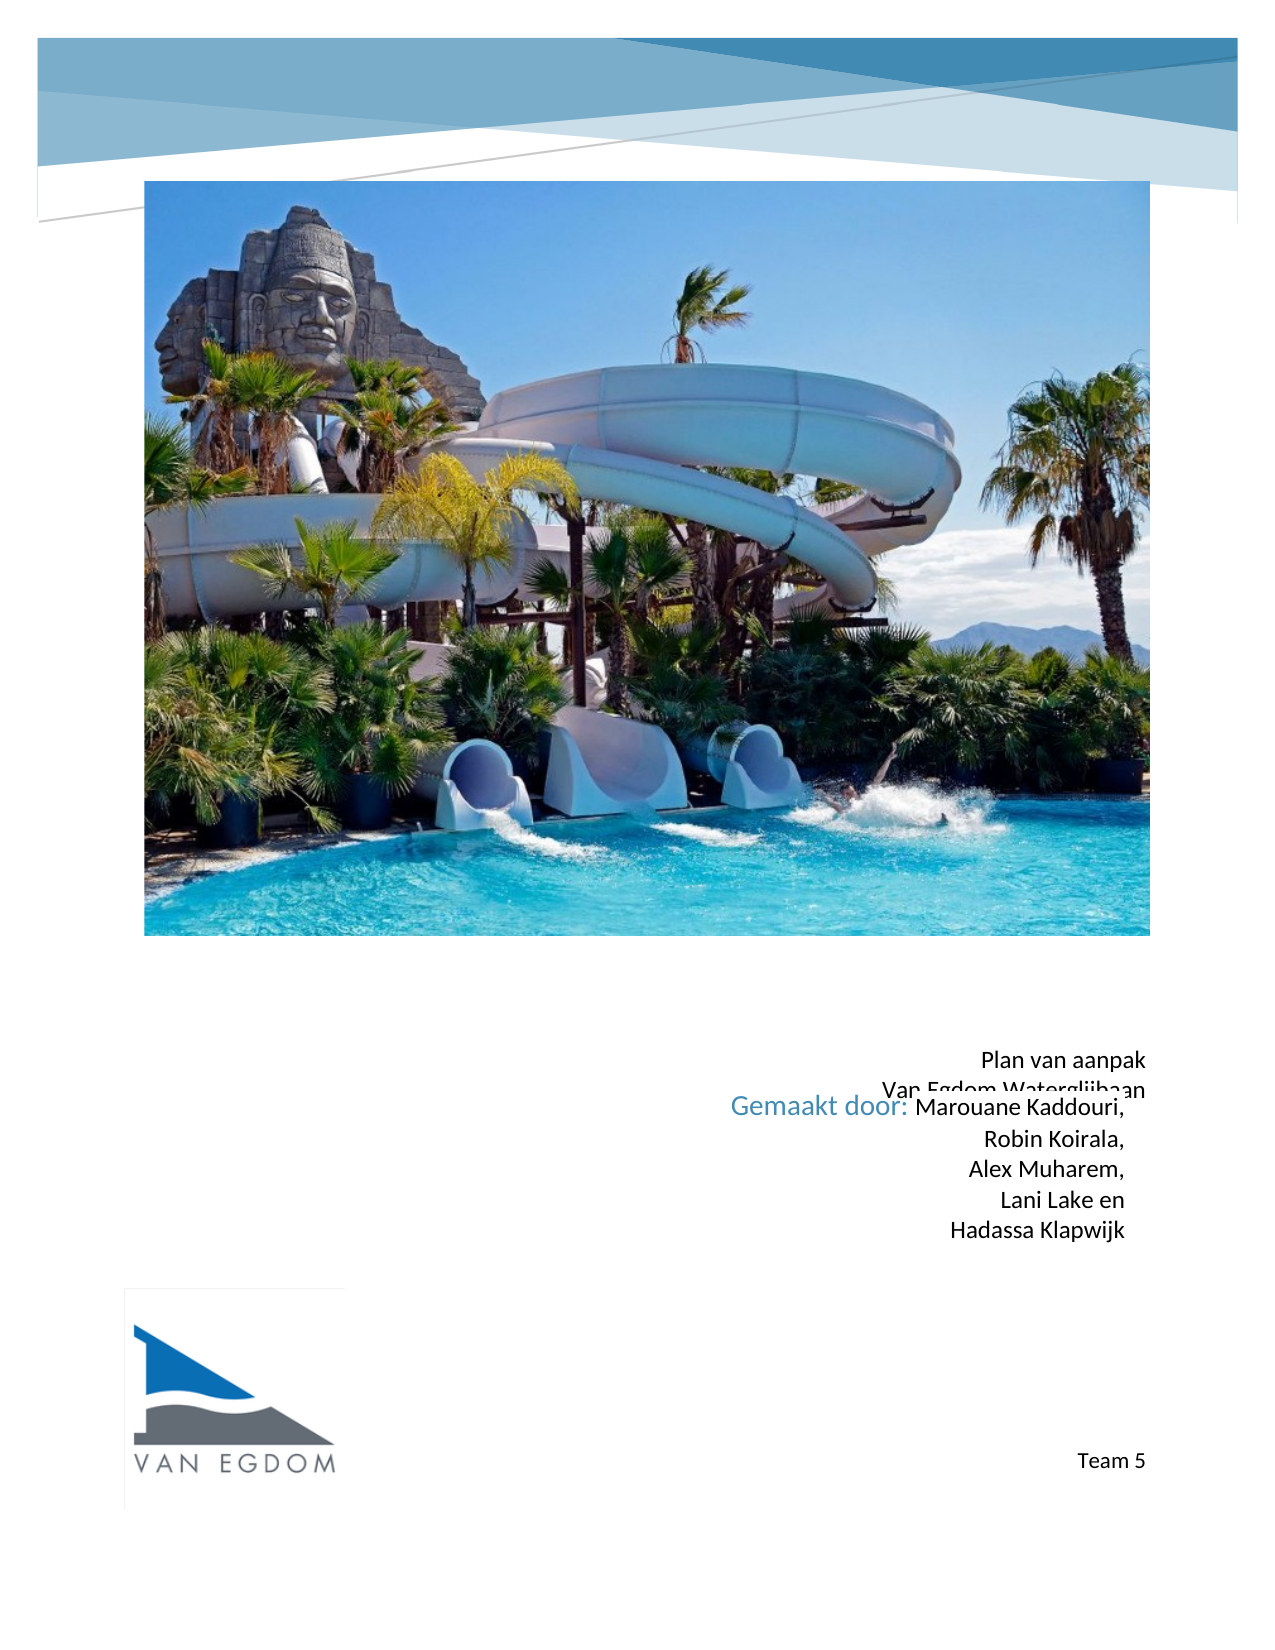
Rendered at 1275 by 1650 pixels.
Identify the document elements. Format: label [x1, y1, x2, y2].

picture [124, 1288, 345, 1509]
picture [37, 37, 1238, 935]
